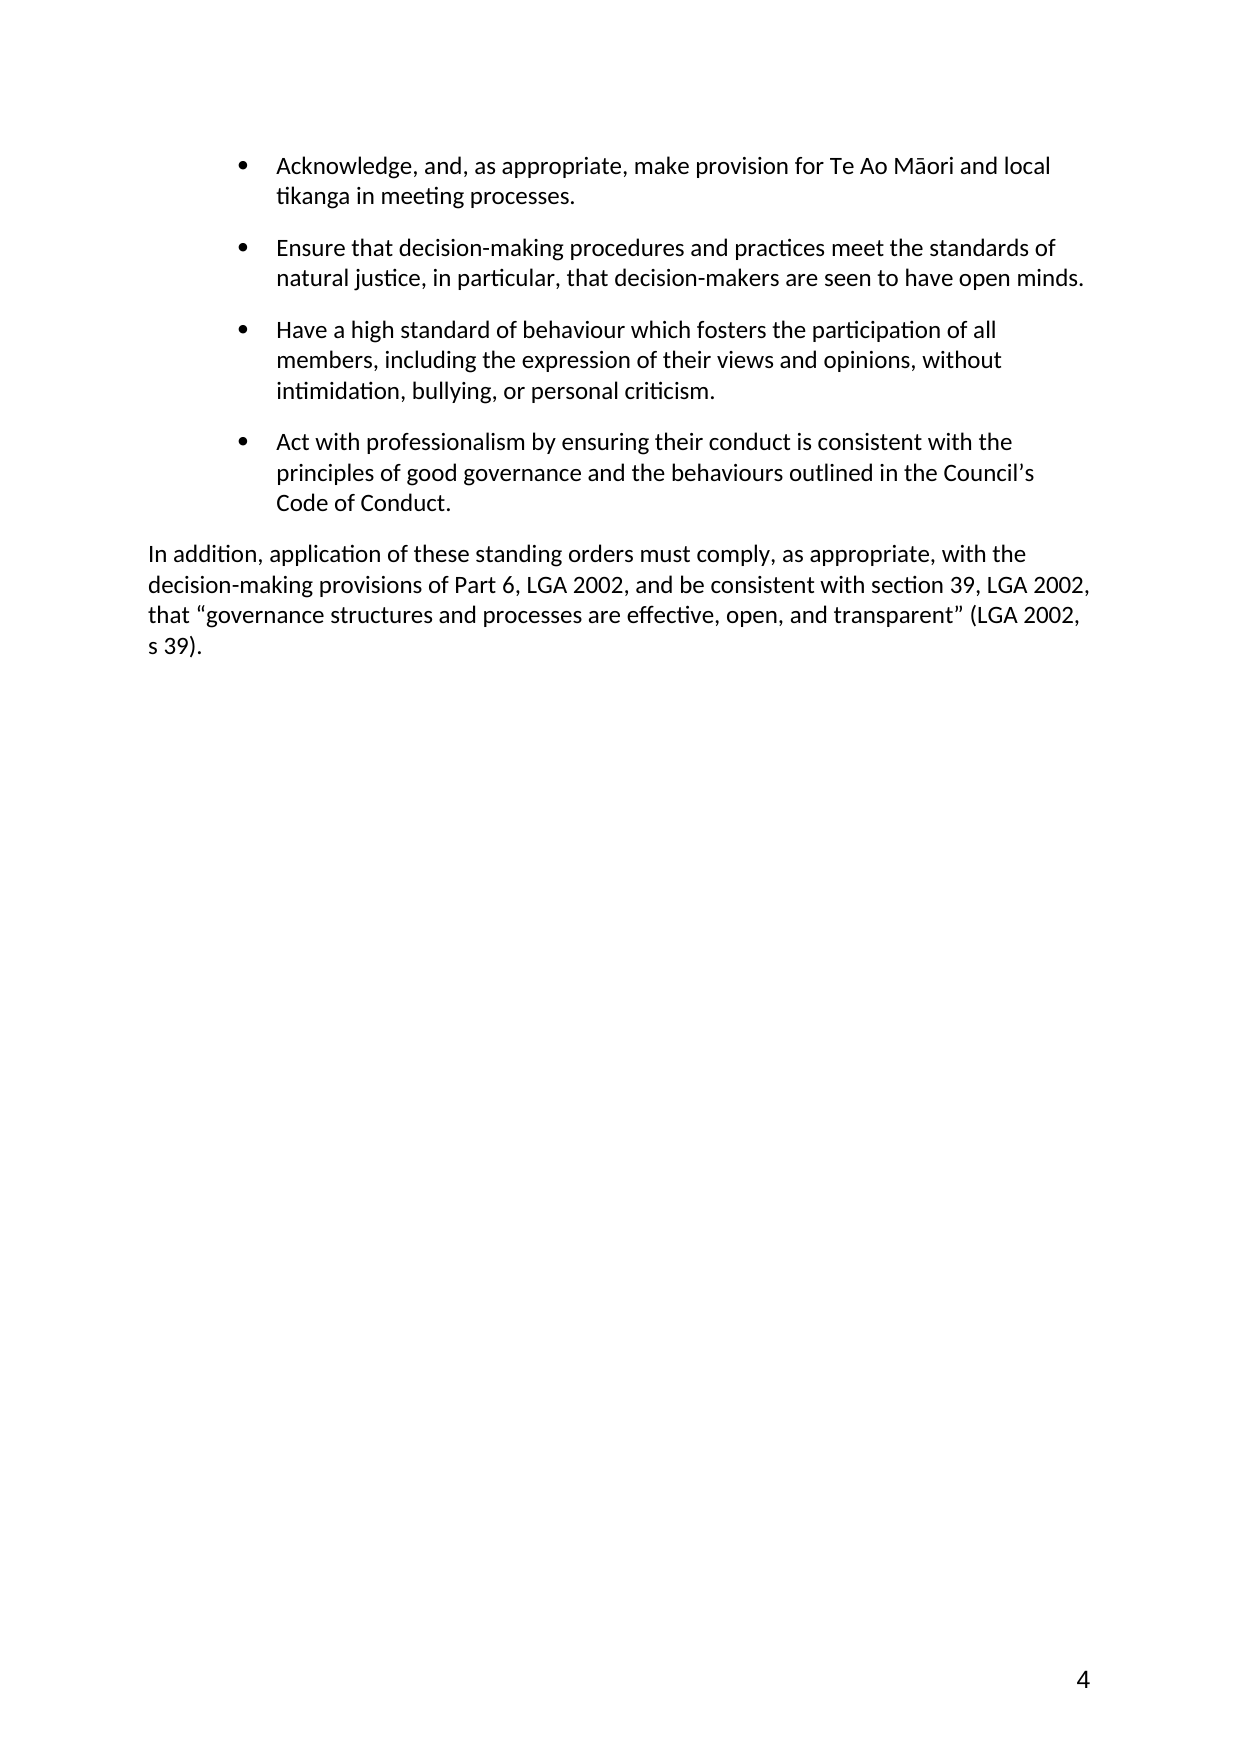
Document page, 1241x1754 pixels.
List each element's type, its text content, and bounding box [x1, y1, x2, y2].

text In addition, application of these standing orders must comply, as appropriate, with the decision-making provisions of Part 6, LGA 2002, and be consistent with section 39, LGA 2002, that “governance structures and processes are effective, open, and transparent” (LGA 2002, s 39). [148, 538, 1092, 661]
list Acknowledge, and, as appropriate, make provision for Te Ao Māori and local tikanga in meeting processes. [239, 150, 1090, 211]
list Have a high standard of behaviour which fosters the participation of all members, including the expression of their views and opinions, without intimidation, bullying, or personal criticism. [239, 314, 1090, 405]
list Ensure that decision-making procedures and practices meet the standards of natural justice, in particular, that decision-makers are seen to have open minds. [239, 232, 1090, 293]
list Act with professionalism by ensuring their conduct is consistent with the principles of good governance and the behaviours outlined in the Council’s Code of Conduct. [239, 426, 1090, 518]
